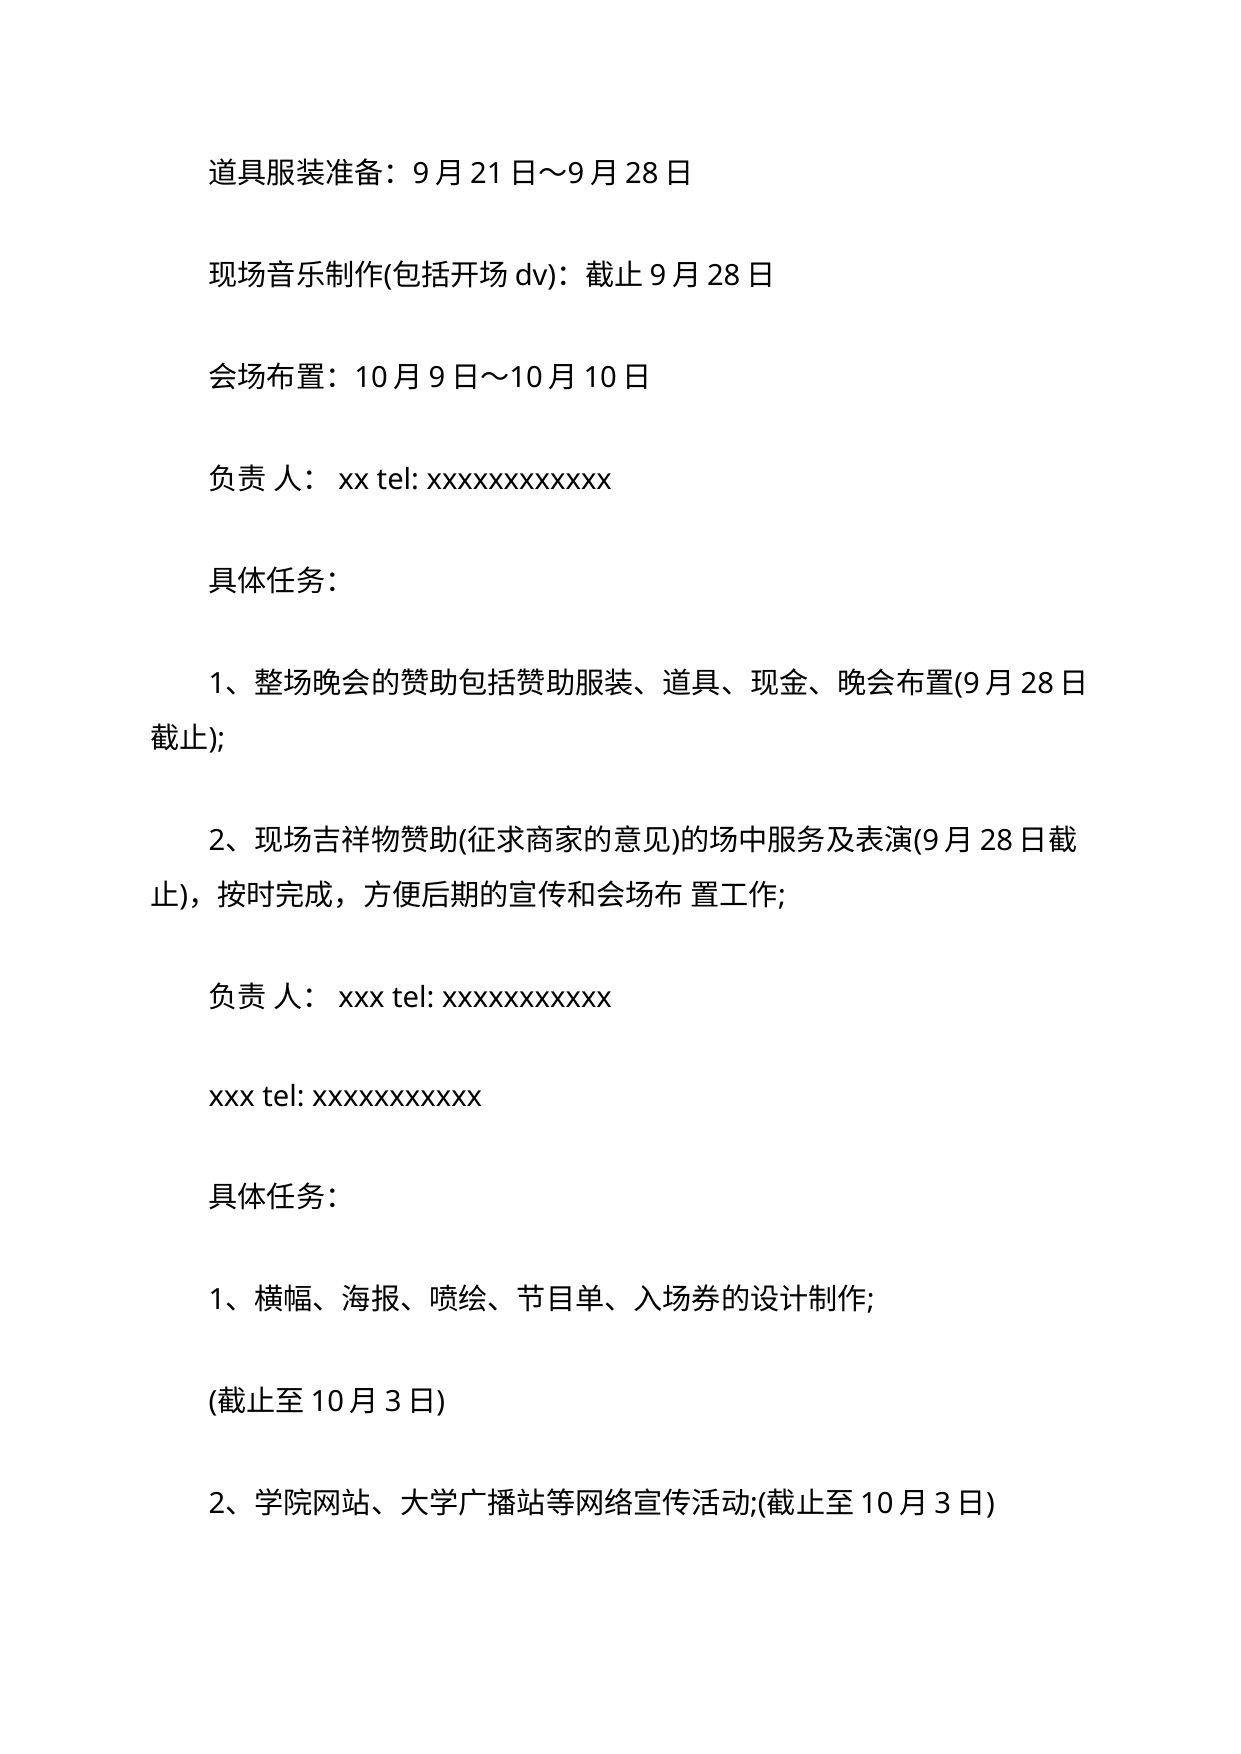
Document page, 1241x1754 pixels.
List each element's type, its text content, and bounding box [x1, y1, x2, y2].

text (截止至10月3日) [150, 1378, 1090, 1420]
text 具体任务： [150, 558, 1090, 600]
text 2、现场吉祥物赞助(征求商家的意见)的场中服务及表演(9月28日截止)，按时完成，方便后期的宣传和会场布 置工作; [150, 817, 1090, 914]
text 1、横幅、海报、喷绘、节目单、入场券的设计制作; [150, 1276, 1090, 1318]
text 现场音乐制作(包括开场dv)：截止9月28日 [150, 252, 1090, 294]
text 会场布置：10月9日～10月10日 [150, 354, 1090, 396]
text 1、整场晚会的赞助包括赞助服装、道具、现金、晚会布置(9月28日截止); [150, 660, 1090, 757]
text 2、学院网站、大学广播站等网络宣传活动;(截止至10月3日) [150, 1480, 1090, 1522]
text 负责 人： xx tel: xxxxxxxxxxxx [150, 456, 1090, 498]
text 具体任务： [150, 1174, 1090, 1216]
text xxx tel: xxxxxxxxxxx [150, 1076, 1090, 1115]
text 道具服装准备：9月21日～9月28日 [150, 150, 1090, 192]
text 负责 人： xxx tel: xxxxxxxxxxx [150, 974, 1090, 1016]
